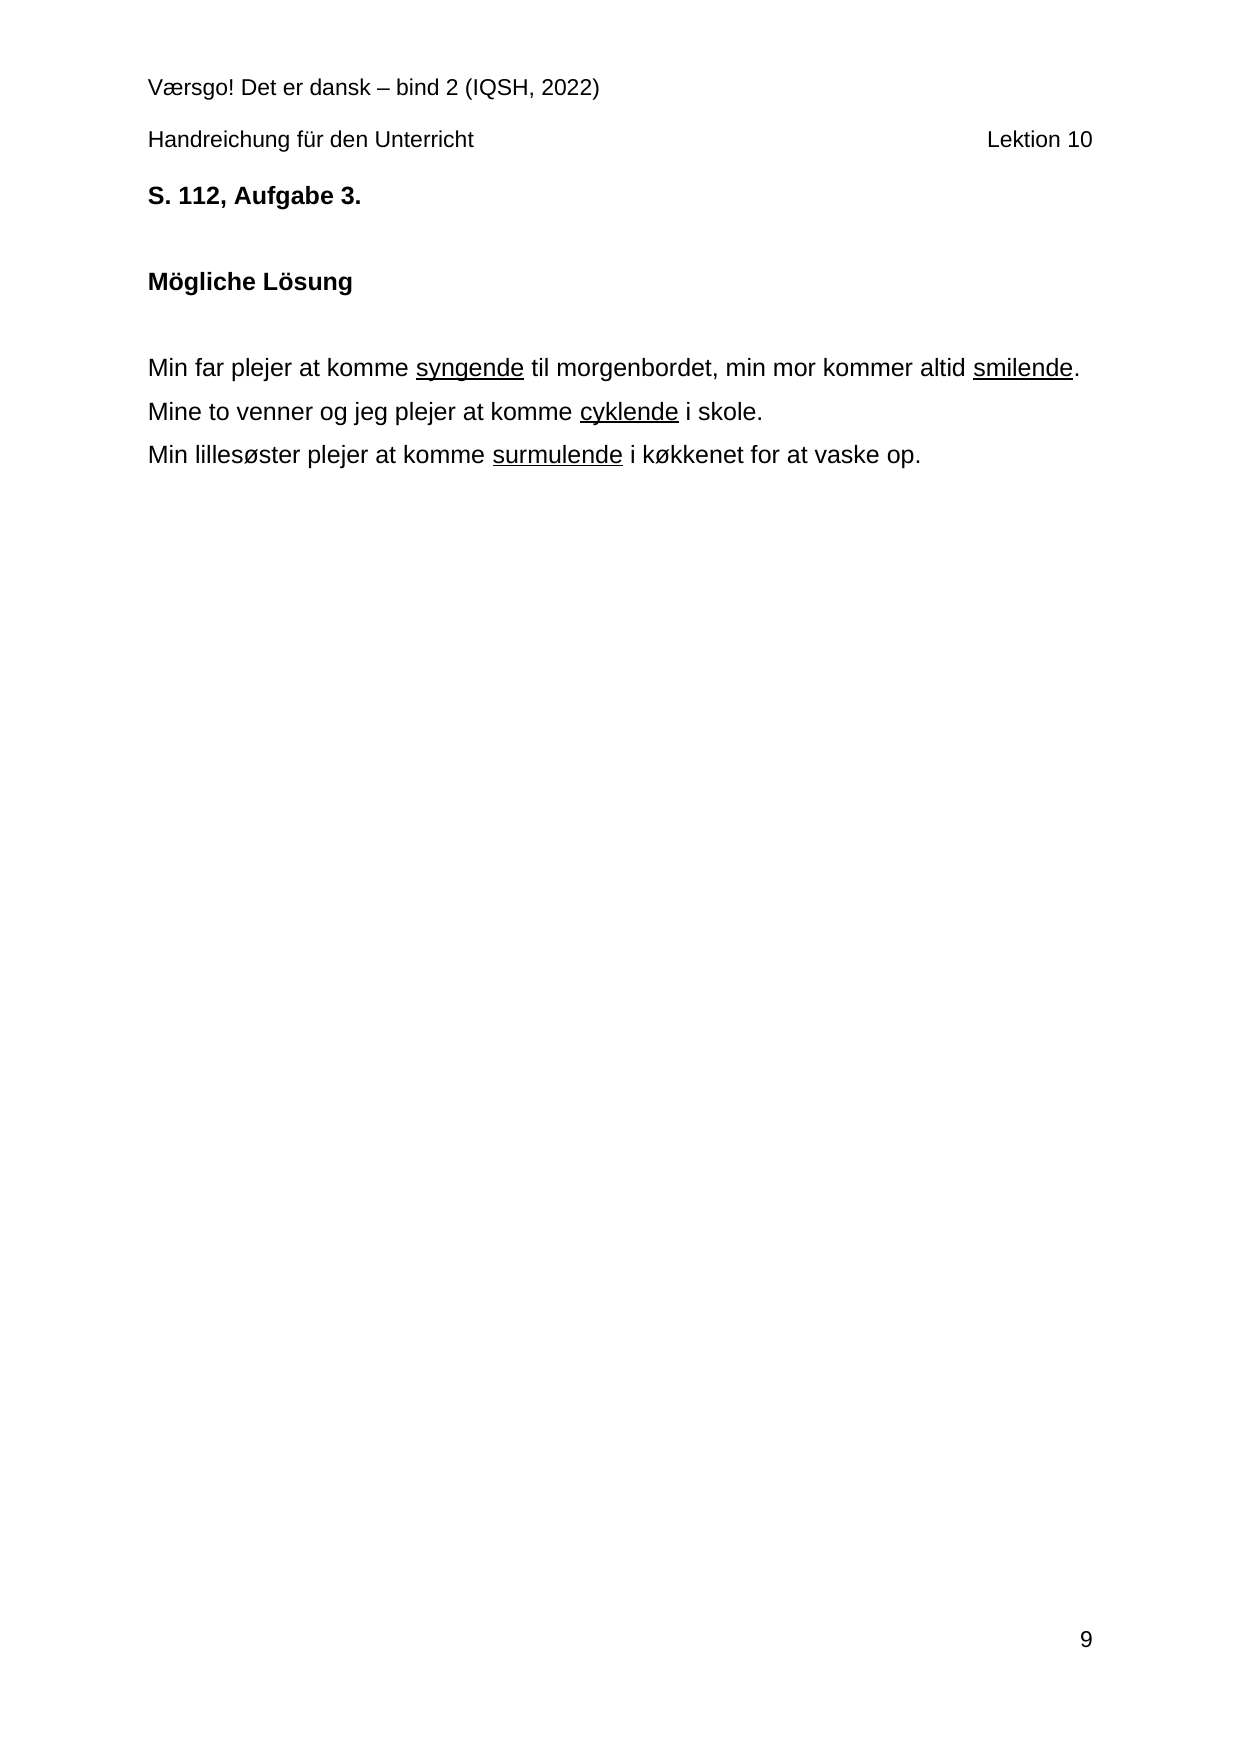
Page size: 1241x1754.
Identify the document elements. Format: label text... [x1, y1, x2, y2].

text Mine to venner og jeg plejer at komme cyklende i skole. [148, 396, 1093, 425]
text Min far plejer at komme syngende til morgenbordet, min mor kommer altid smilende. [148, 353, 1093, 382]
text S. 112, Aufgabe 3. [148, 181, 1093, 209]
text Mögliche Lösung [148, 267, 1093, 296]
text Min lillesøster plejer at komme surmulende i køkkenet for at vaske op. [148, 439, 1093, 468]
